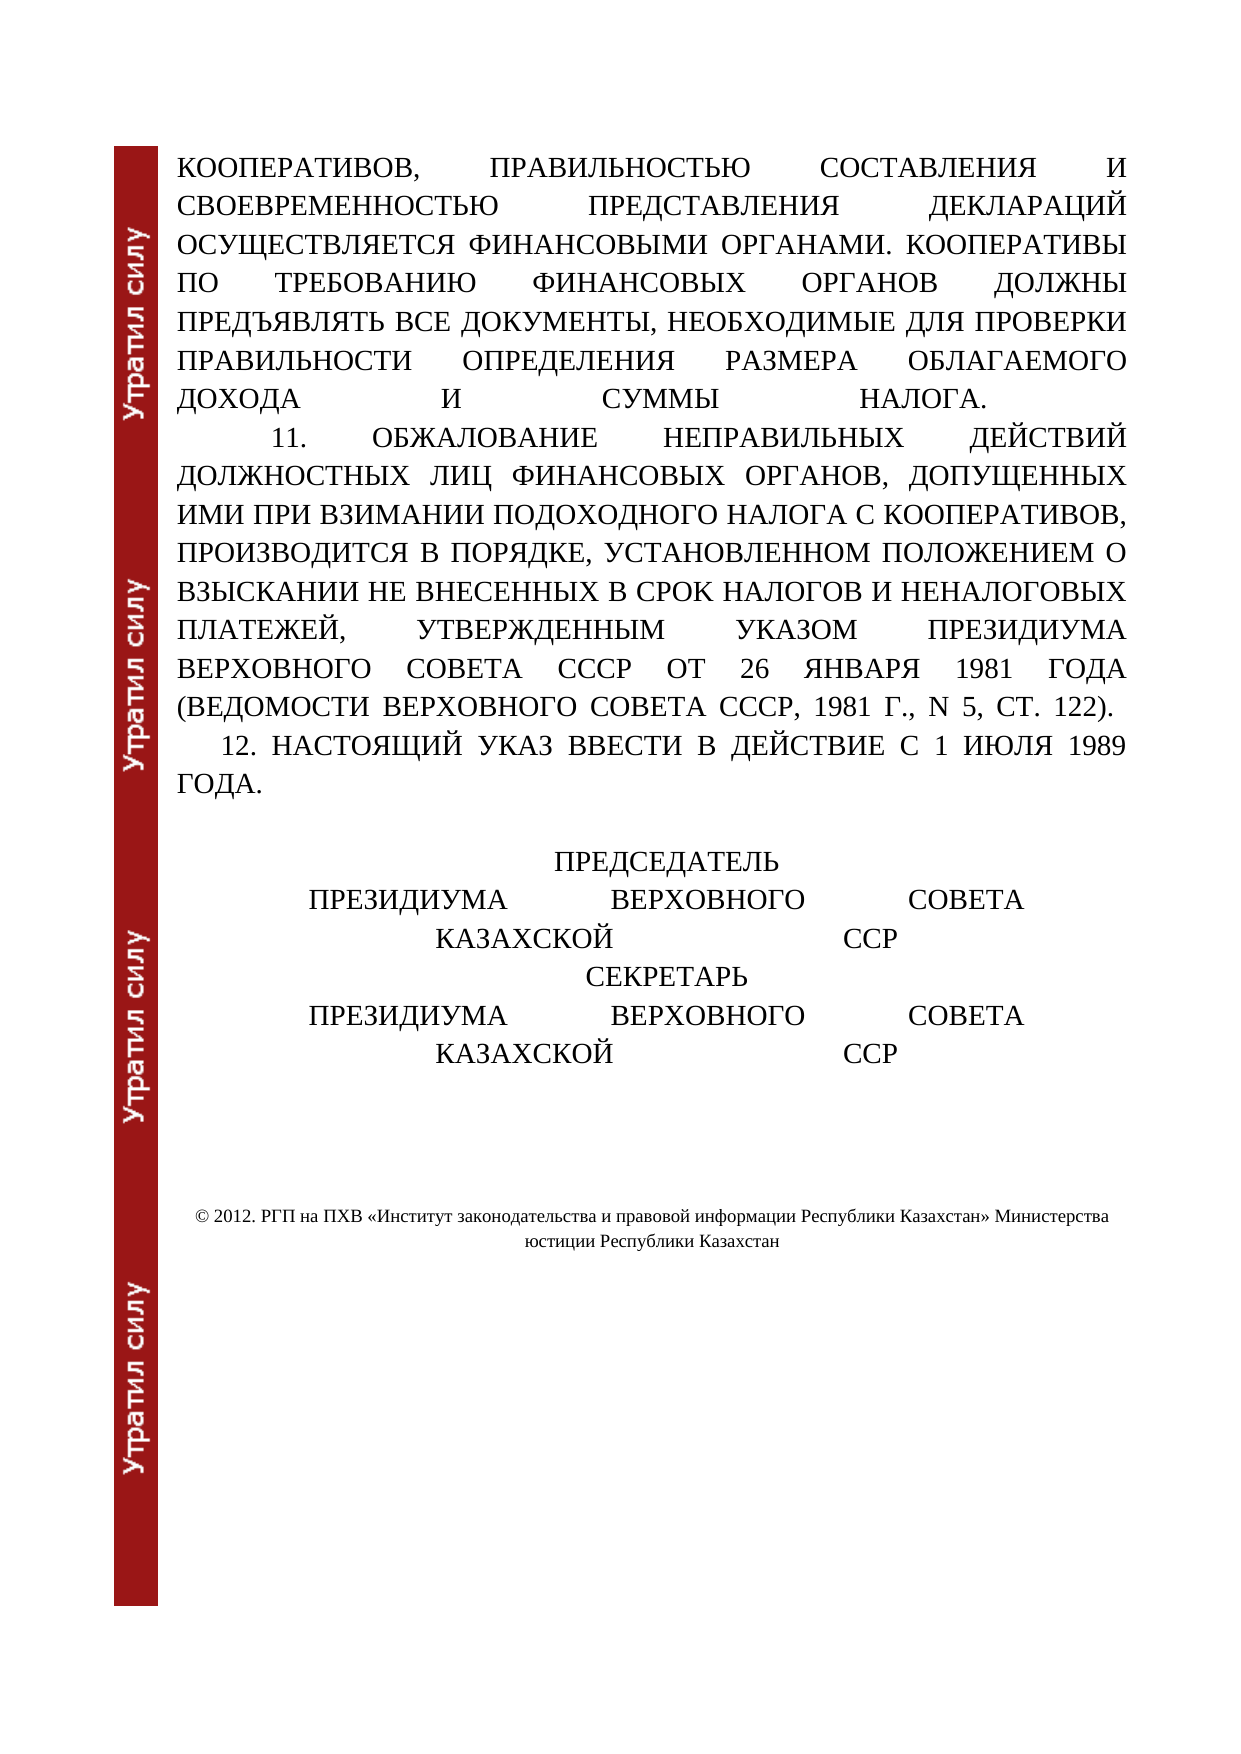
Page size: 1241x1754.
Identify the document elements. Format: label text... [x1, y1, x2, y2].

text © 2012. РГП на ПХВ «Институт законодательства и правовой информации Республики Казахстан» Министерства юстиции Республики Казахстан [112, 1205, 1128, 1252]
picture [114, 1108, 158, 1205]
picture [114, 146, 158, 150]
picture [114, 1252, 158, 1606]
